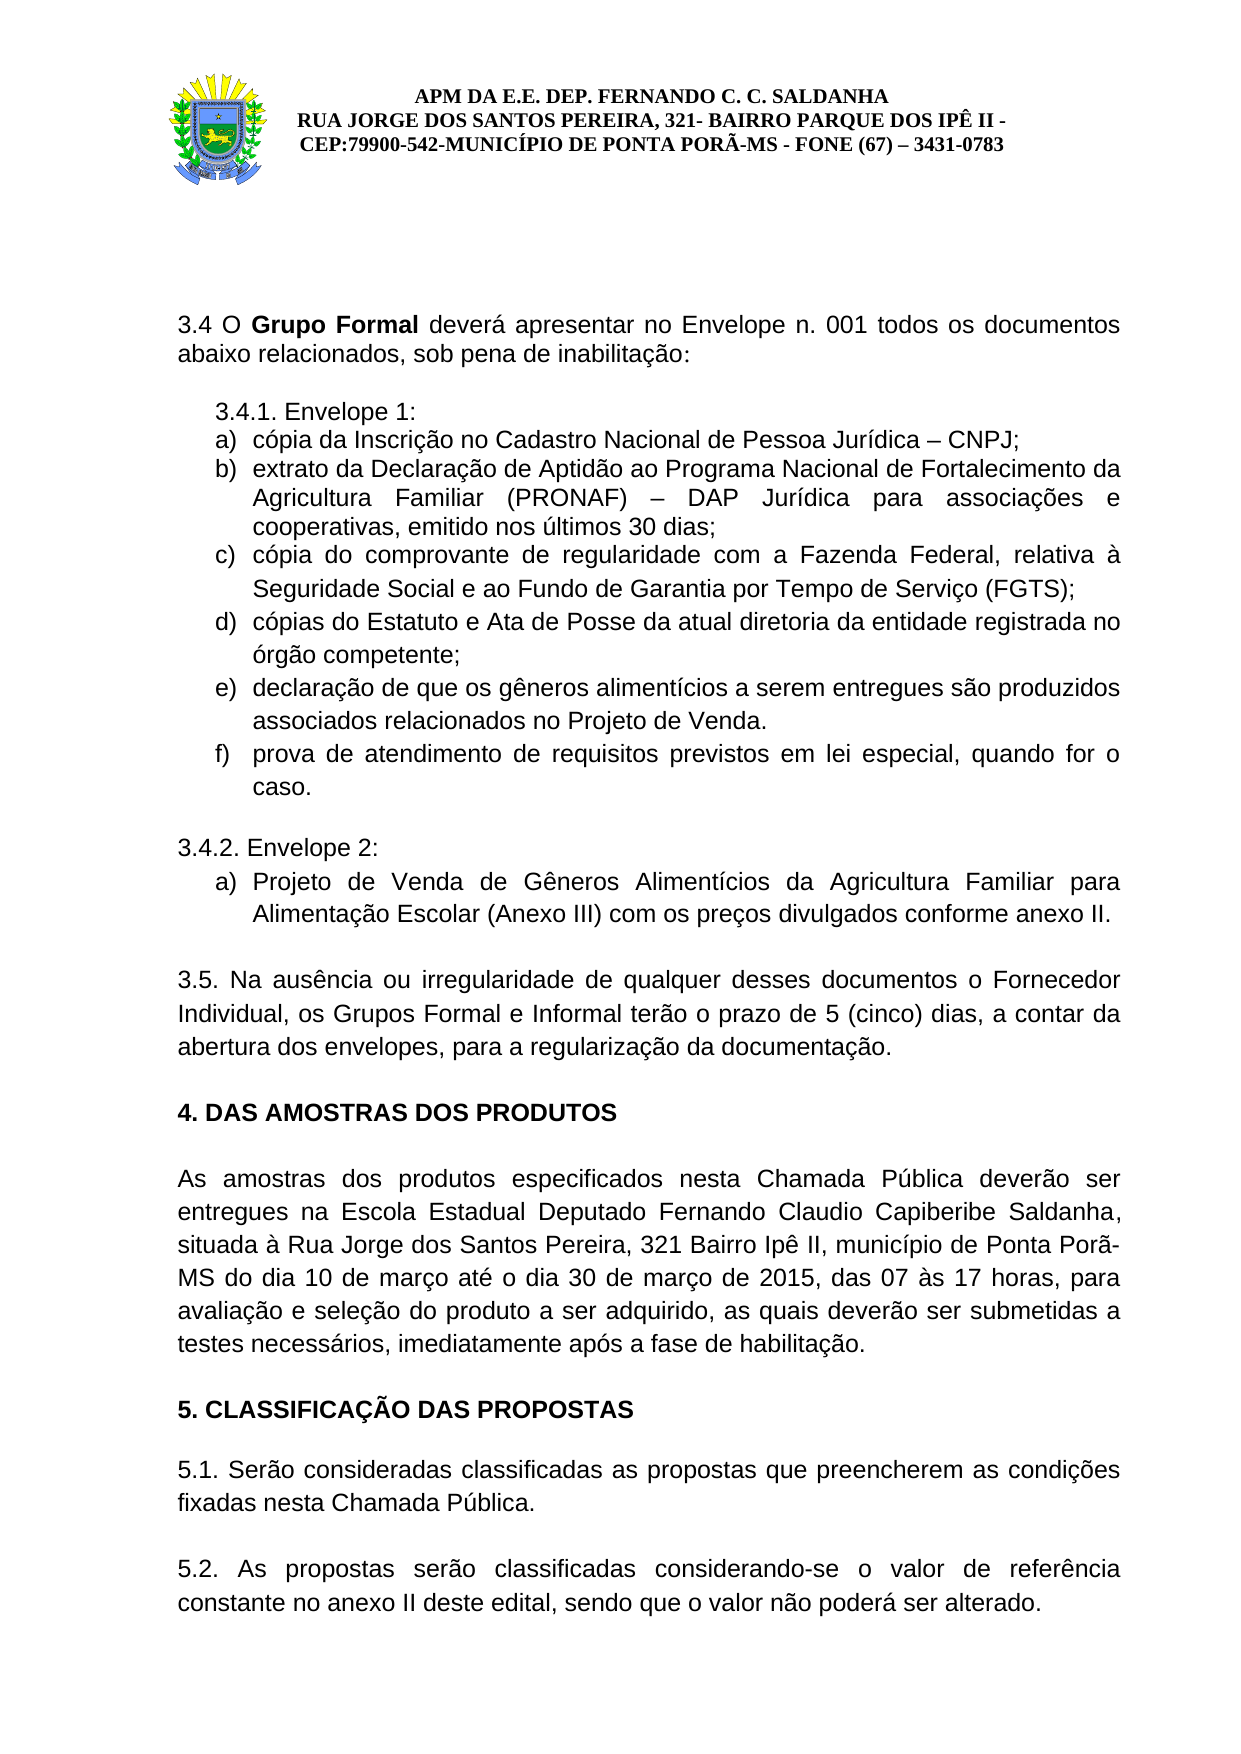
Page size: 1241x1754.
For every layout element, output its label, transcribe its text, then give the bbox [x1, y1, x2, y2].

text 4. DAS AMOSTRAS DOS PRODUTOS [177, 1098, 1027, 1126]
text 3.4.2. Envelope 2: [177, 833, 1122, 862]
list extrato da Declaração de Aptidão ao Programa Nacional de Fortalecimento da Agricultura Familiar (PRONAF) – DAP Jurídica para associações e cooperativas, emitido nos últimos 30 dias; [215, 454, 1122, 541]
text 3.5. Na ausência ou irregularidade de qualquer desses documentos o Fornecedor Individual, os Grupos Formal e Informal terão o prazo de 5 (cinco) dias, a contar da abertura dos envelopes, para a regularização da documentação. [177, 966, 1122, 1060]
list Projeto de Venda de Gêneros Alimentícios da Agricultura Familiar para Alimentação Escolar (Anexo III) com os preços divulgados conforme anexo II. [215, 866, 1122, 928]
text 5.2. As propostas serão classificadas considerando-se o valor de referência constante no anexo II deste edital, sendo que o valor não poderá ser alterado. [177, 1554, 1122, 1616]
list cópias do Estatuto e Ata de Posse da atual diretoria da entidade registrada no órgão competente; [215, 607, 1122, 668]
text 3.4.1. Envelope 1: [215, 397, 1122, 426]
list prova de atendimento de requisitos previstos em lei especial, quando for o caso. [215, 739, 1122, 800]
text 5.1. Serão consideradas classificadas as propostas que preencherem as condições fixadas nesta Chamada Pública. [177, 1455, 1122, 1517]
text As amostras dos produtos especificados nesta Chamada Pública deverão ser entregues na Escola Estadual Deputado Fernando Claudio Capiberibe Saldanha, situada à Rua Jorge dos Santos Pereira, 321 Bairro Ipê II, município de Ponta Porã-MS do dia 10 de março até o dia 30 de março de 2015, das 07 às 17 horas, para avaliação e seleção do produto a ser adquirido, as quais deverão ser submetidas a testes necessários, imediatamente após a fase de habilitação. [177, 1164, 1122, 1357]
list declaração de que os gêneros alimentícios a serem entregues são produzidos associados relacionados no Projeto de Venda. [215, 673, 1122, 734]
text 3.4 O Grupo Formal deverá apresentar no Envelope n. 001 todos os documentos abaixo relacionados, sob pena de inabilitação: [177, 310, 1122, 368]
text 5. CLASSIFICAÇÃO DAS PROPOSTAS [177, 1395, 1122, 1423]
list cópia do comprovante de regularidade com a Fazenda Federal, relativa à Seguridade Social e ao Fundo de Garantia por Tempo de Serviço (FGTS); [215, 541, 1122, 602]
list cópia da Inscrição no Cadastro Nacional de Pessoa Jurídica – CNPJ; [215, 426, 1122, 454]
